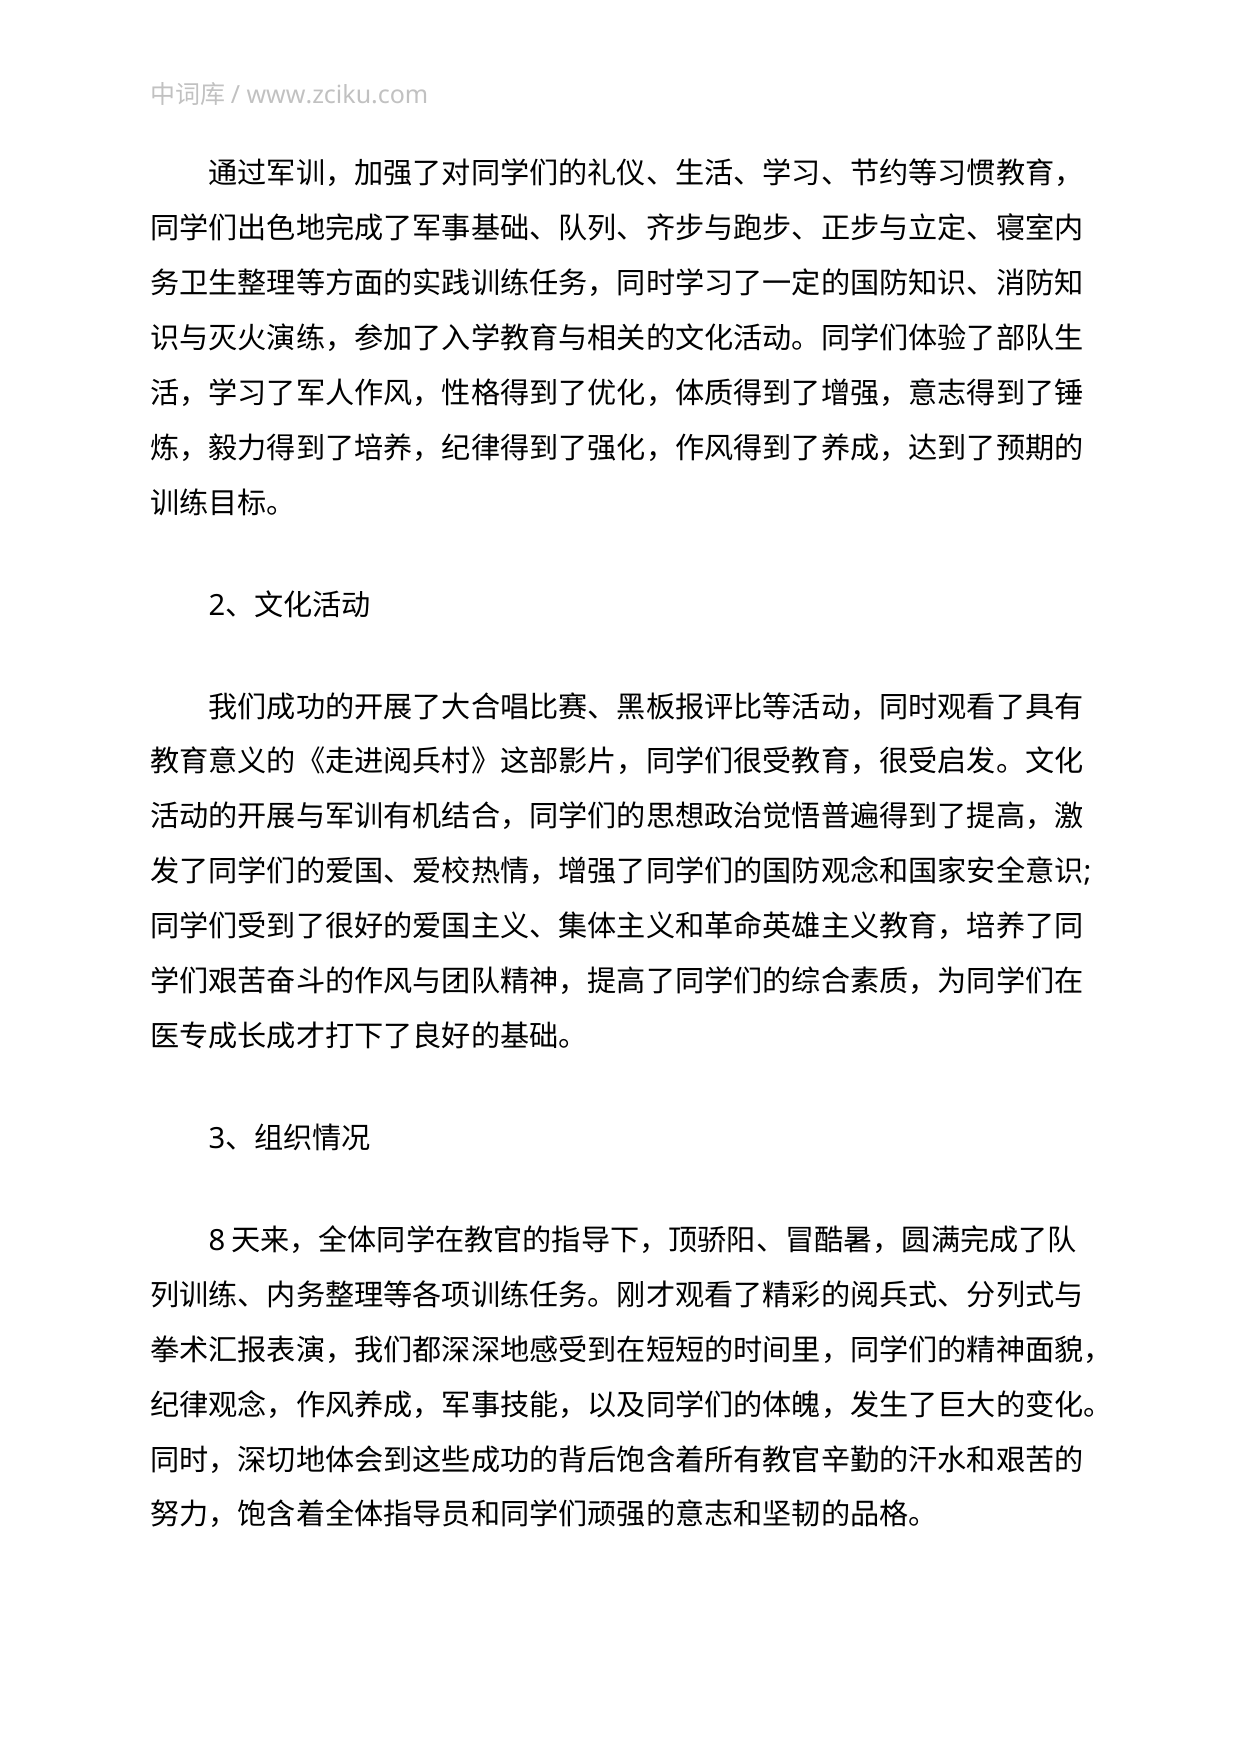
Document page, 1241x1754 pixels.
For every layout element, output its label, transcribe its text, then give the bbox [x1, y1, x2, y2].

text 我们成功的开展了大合唱比赛、黑板报评比等活动，同时观看了具有教育意义的《走进阅兵村》这部影片，同学们很受教育，很受启发。文化活动的开展与军训有机结合，同学们的思想政治觉悟普遍得到了提高，激发了同学们的爱国、爱校热情，增强了同学们的国防观念和国家安全意识;同学们受到了很好的爱国主义、集体主义和革命英雄主义教育，培养了同学们艰苦奋斗的作风与团队精神，提高了同学们的综合素质，为同学们在医专成长成才打下了良好的基础。 [150, 683, 1090, 1055]
text 8天来，全体同学在教官的指导下，顶骄阳、冒酷暑，圆满完成了队列训练、内务整理等各项训练任务。刚才观看了精彩的阅兵式、分列式与拳术汇报表演，我们都深深地感受到在短短的时间里，同学们的精神面貌，纪律观念，作风养成，军事技能，以及同学们的体魄，发生了巨大的变化。同时，深切地体会到这些成功的背后饱含着所有教官辛勤的汗水和艰苦的努力，饱含着全体指导员和同学们顽强的意志和坚韧的品格。 [150, 1216, 1090, 1533]
text 通过军训，加强了对同学们的礼仪、生活、学习、节约等习惯教育，同学们出色地完成了军事基础、队列、齐步与跑步、正步与立定、寝室内务卫生整理等方面的实践训练任务，同时学习了一定的国防知识、消防知识与灭火演练，参加了入学教育与相关的文化活动。同学们体验了部队生活，学习了军人作风，性格得到了优化，体质得到了增强，意志得到了锤炼，毅力得到了培养，纪律得到了强化，作风得到了养成，达到了预期的训练目标。 [150, 150, 1090, 522]
text 2、文化活动 [150, 581, 1090, 623]
text 3、组织情况 [150, 1114, 1090, 1157]
